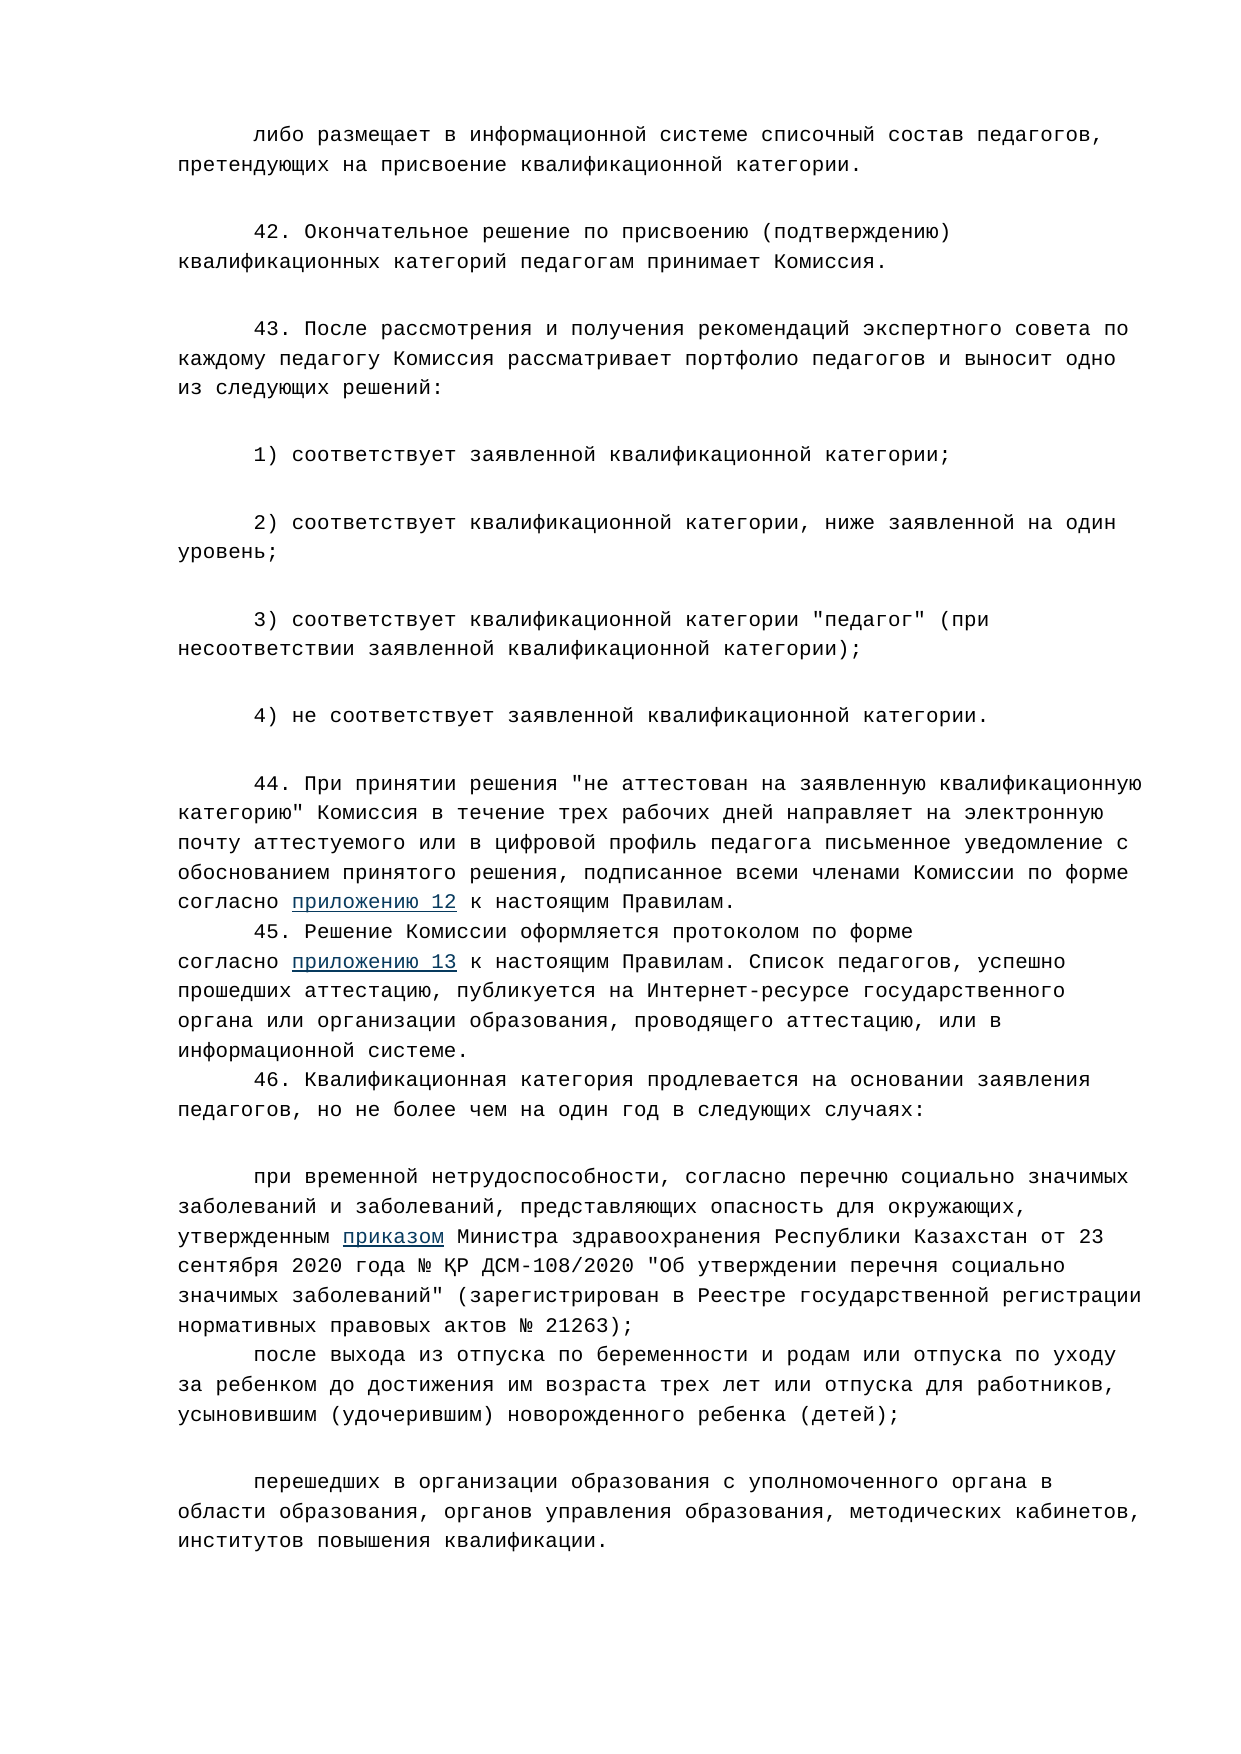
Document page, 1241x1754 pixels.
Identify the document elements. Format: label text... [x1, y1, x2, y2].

text перешедших в организации образования с уполномоченного органа в области образования, органов управления образования, методических кабинетов, институтов повышения квалификации. [177, 1465, 1152, 1554]
text 46. Квалификационная категория продлевается на основании заявления педагогов, но не более чем на один год в следующих случаях: [177, 1063, 1152, 1123]
text 1) соответствует заявленной квалификационной категории; [177, 438, 1152, 468]
text при временной нетрудоспособности, согласно перечню социально значимых заболеваний и заболеваний, представляющих опасность для окружающих, утвержденным приказом Министра здравоохранения Республики Казахстан от 23 сентября 2020 года № ҚР ДСМ-108/2020 "Об утверждении перечня социально значимых заболеваний" (зарегистрирован в Реестре государственной регистрации нормативных правовых актов № 21263); [177, 1160, 1152, 1338]
text 3) соответствует квалификационной категории "педагог" (при несоответствии заявленной квалификационной категории); [177, 602, 1152, 662]
text либо размещает в информационной системе списочный состав педагогов, претендующих на присвоение квалификационной категории. [177, 118, 1152, 177]
text 2) соответствует квалификационной категории, ниже заявленной на один уровень; [177, 506, 1152, 565]
text 45. Решение Комиссии оформляется протоколом по форме согласно приложению 13 к настоящим Правилам. Список педагогов, успешно прошедших аттестацию, публикуется на Интернет-ресурсе государственного органа или организации образования, проводящего аттестацию, или в информационной системе. [177, 915, 1152, 1063]
text 44. При принятии решения "не аттестован на заявленную квалификационную категорию" Комиссия в течение трех рабочих дней направляет на электронную почту аттестуемого или в цифровой профиль педагога письменное уведомление с обоснованием принятого решения, подписанное всеми членами Комиссии по форме согласно приложению 12 к настоящим Правилам. [177, 767, 1152, 915]
text 42. Окончательное решение по присвоению (подтверждению) квалификационных категорий педагогам принимает Комиссия. [177, 215, 1152, 274]
text после выхода из отпуска по беременности и родам или отпуска по уходу за ребенком до достижения им возраста трех лет или отпуска для работников, усыновившим (удочерившим) новорожденного ребенка (детей); [177, 1338, 1152, 1427]
text 4) не соответствует заявленной квалификационной категории. [177, 699, 1152, 729]
text 43. После рассмотрения и получения рекомендаций экспертного совета по каждому педагогу Комиссия рассматривает портфолио педагогов и выносит одно из следующих решений: [177, 312, 1152, 401]
